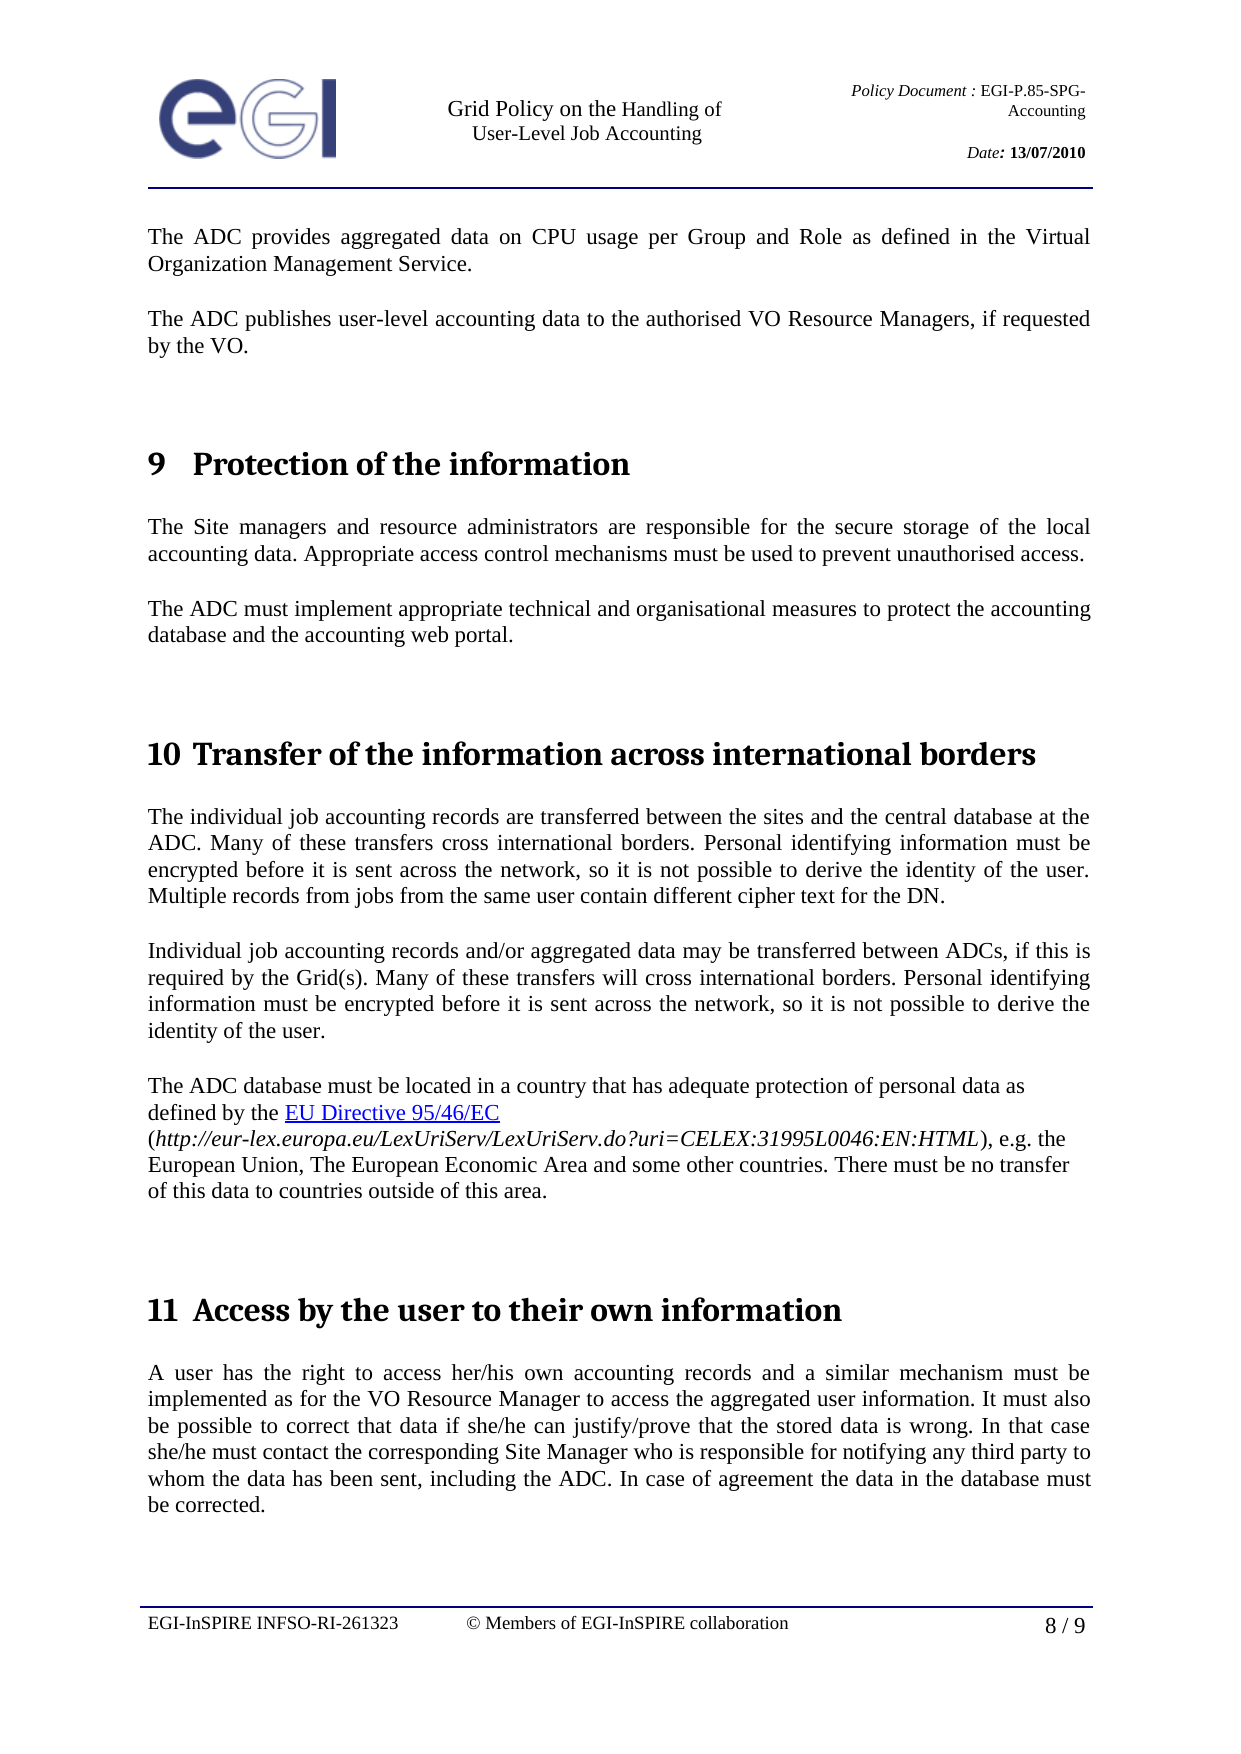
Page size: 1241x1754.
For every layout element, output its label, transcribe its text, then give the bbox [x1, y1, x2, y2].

picture [159, 79, 336, 159]
text The Site managers and resource administrators are responsible for the secure storage of the local accounting data. Appropriate access control mechanisms must be used to prevent unauthorised access. [148, 513, 1093, 566]
text The individual job accounting records are transferred between the sites and the central database at the ADC. Many of these transfers cross international borders. Personal identifying information must be encrypted before it is sent across the network, so it is not possible to derive the identity of the user. Multiple records from jobs from the same user contain different cipher text for the DN. [148, 803, 1093, 908]
subtitle Protection of the information [148, 446, 1093, 484]
text The ADC provides aggregated data on CPU usage per Group and Role as defined in the Virtual Organization Management Service. [148, 223, 1093, 276]
subtitle Transfer of the information across international borders [148, 736, 1093, 774]
text The ADC publishes user-level accounting data to the authorised VO Resource Managers, if requested by the VO. [148, 305, 1093, 358]
text Individual job accounting records and/or aggregated data may be transferred between ADCs, if this is required by the Grid(s). Many of these transfers will cross international borders. Personal identifying information must be encrypted before it is sent across the network, so it is not possible to derive the identity of the user. [148, 938, 1093, 1043]
subtitle Access by the user to their own information [148, 1292, 1093, 1330]
text The ADC must implement appropriate technical and organisational measures to protect the accounting database and the accounting web portal. [148, 595, 1093, 648]
text A user has the right to access her/his own accounting records and a similar mechanism must be implemented as for the VO Resource Manager to access the aggregated user information. It must also be possible to correct that data if she/he can justify/prove that the stored data is wrong. In that case she/he must contact the corresponding Site Manager who is responsible for notifying any third party to whom the data has been sent, including the ADC. In case of agreement the data in the database must be corrected. [148, 1359, 1093, 1517]
text The ADC database must be located in a country that has adequate protection of personal data as defined by the EU Directive 95/46/EC (http://eur-lex.europa.eu/LexUriServ/LexUriServ.do?uri=CELEX:31995L0046:EN:HTML), e.g. the European Union, The European Economic Area and some other countries. There must be no transfer of this data to countries outside of this area. [148, 1072, 1093, 1204]
